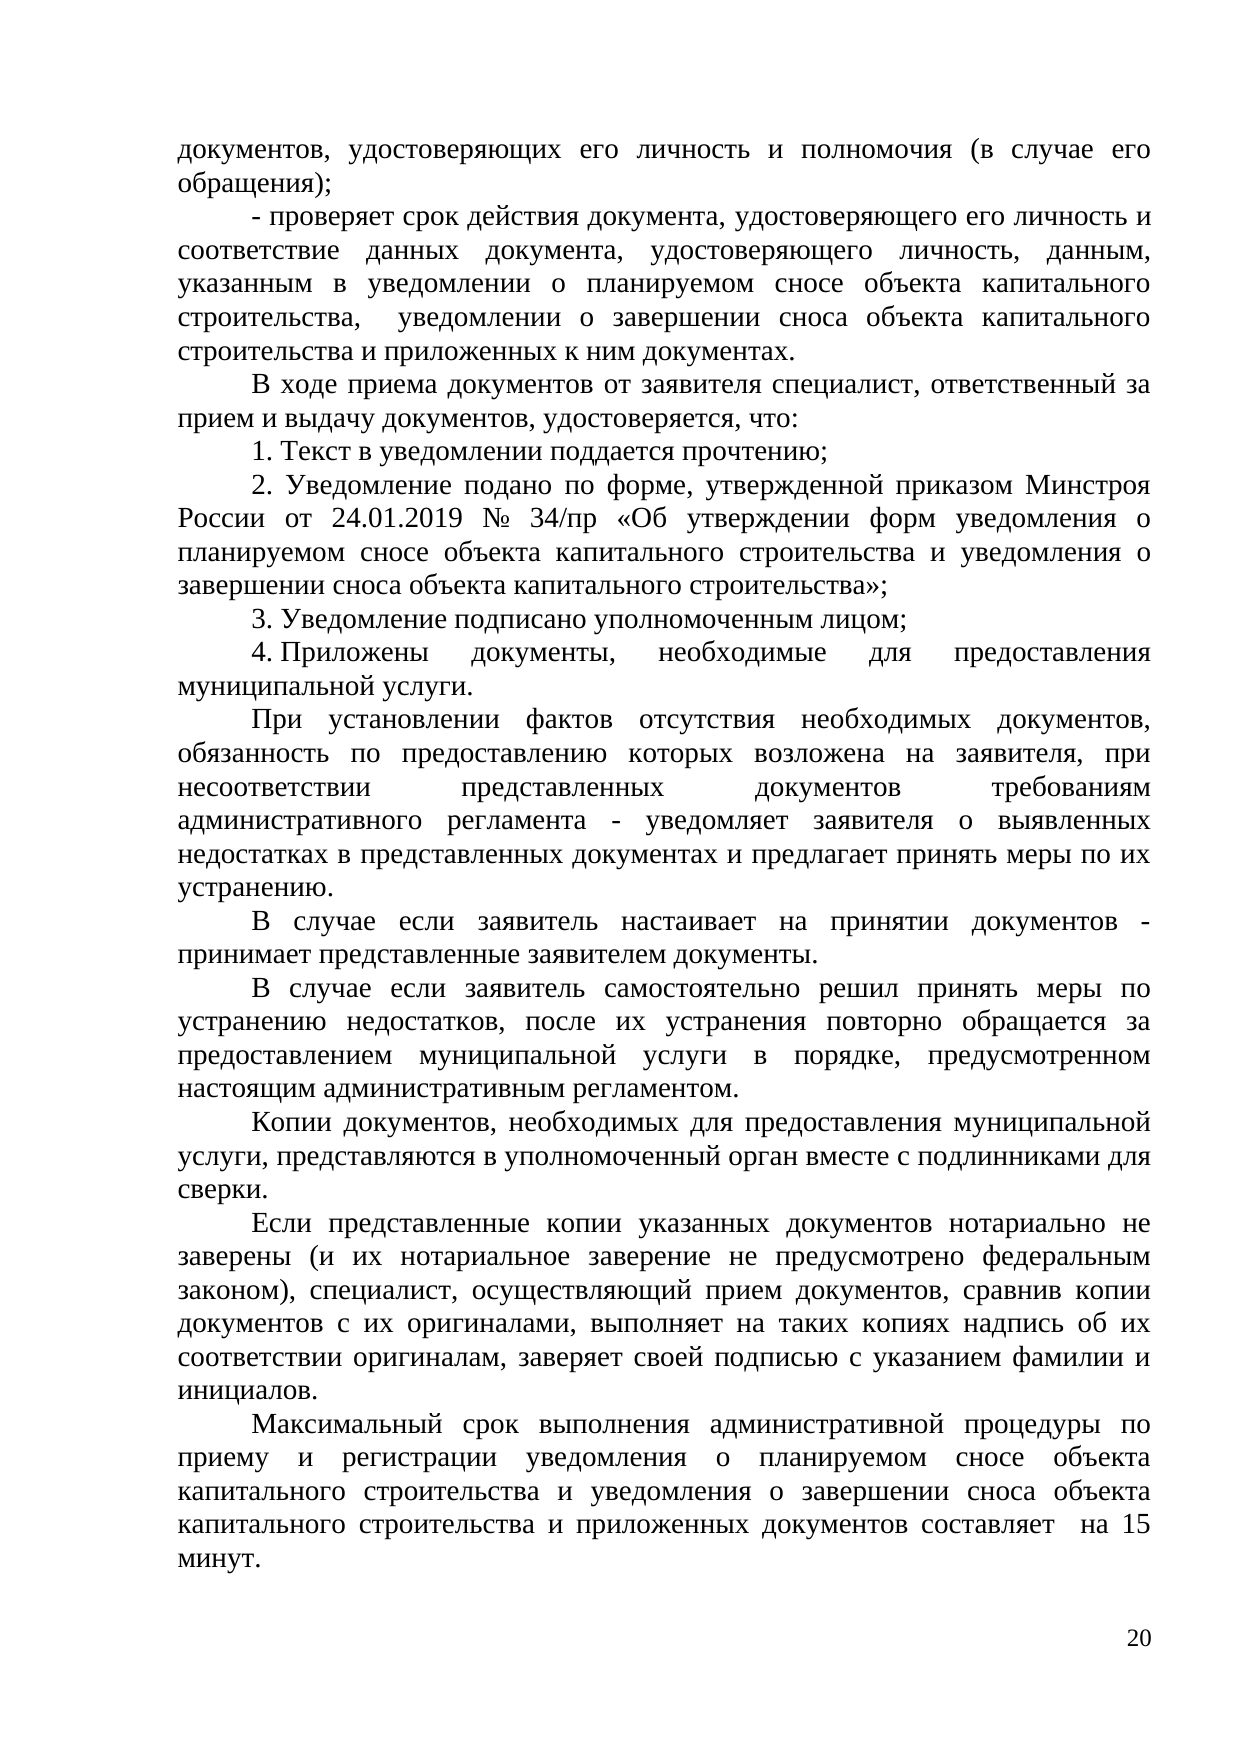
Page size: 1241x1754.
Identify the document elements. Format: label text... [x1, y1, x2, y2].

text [177, 131, 1152, 198]
text В случае если заявитель самостоятельно решил принять меры по устранению недостатков, после их устранения повторно обращается за предоставлением муниципальной услуги в порядке, предусмотренном настоящим административным регламентом. [177, 970, 1152, 1104]
text 1. Текст в уведомлении поддается прочтению; [177, 433, 1152, 467]
text В ходе приема документов от заявителя специалист, ответственный за прием и выдачу документов, удостоверяется, что: [177, 366, 1152, 433]
text Копии документов, необходимых для предоставления муниципальной услуги, представляются в уполномоченный орган вместе с подлинниками для сверки. [177, 1104, 1152, 1205]
text Если представленные копии указанных документов нотариально не заверены (и их нотариальное заверение не предусмотрено федеральным законом), специалист, осуществляющий прием документов, сравнив копии документов с их оригиналами, выполняет на таких копиях надпись об их соответствии оригиналам, заверяет своей подписью с указанием фамилии и инициалов. [177, 1205, 1152, 1406]
text 3. Уведомление подписано уполномоченным лицом; [177, 601, 1152, 634]
text Максимальный срок выполнения административной процедуры по приему и регистрации уведомления о планируемом сносе объекта капитального строительства и уведомления о завершении сноса объекта капитального строительства и приложенных документов составляет на 15 минут. [177, 1406, 1152, 1574]
text 4..Приложены документы, необходимые для предоставления муниципальной услуги. [177, 634, 1152, 702]
text В случае если заявитель настаивает на принятии документов - принимает представленные заявителем документы. [177, 903, 1152, 970]
text 2. Уведомление подано по форме, утвержденной приказом Минстроя России от 24.01.2019 № 34/пр «Об утверждении форм уведомления о планируемом сносе объекта капитального строительства и уведомления о завершении сноса объекта капитального строительства»; [177, 467, 1152, 601]
text При установлении фактов отсутствия необходимых документов, обязанность по предоставлению которых возложена на заявителя, при несоответствии представленных документов требованиям административного регламента - уведомляет заявителя о выявленных недостатках в представленных документах и предлагает принять меры по их устранению. [177, 702, 1152, 903]
text - проверяет срок действия документа, удостоверяющего его личность и соответствие данных документа, удостоверяющего личность, данным, указанным в уведомлении о планируемом сносе объекта капитального строительства, уведомлении о завершении сноса объекта капитального строительства и приложенных к ним документах. [177, 198, 1152, 366]
